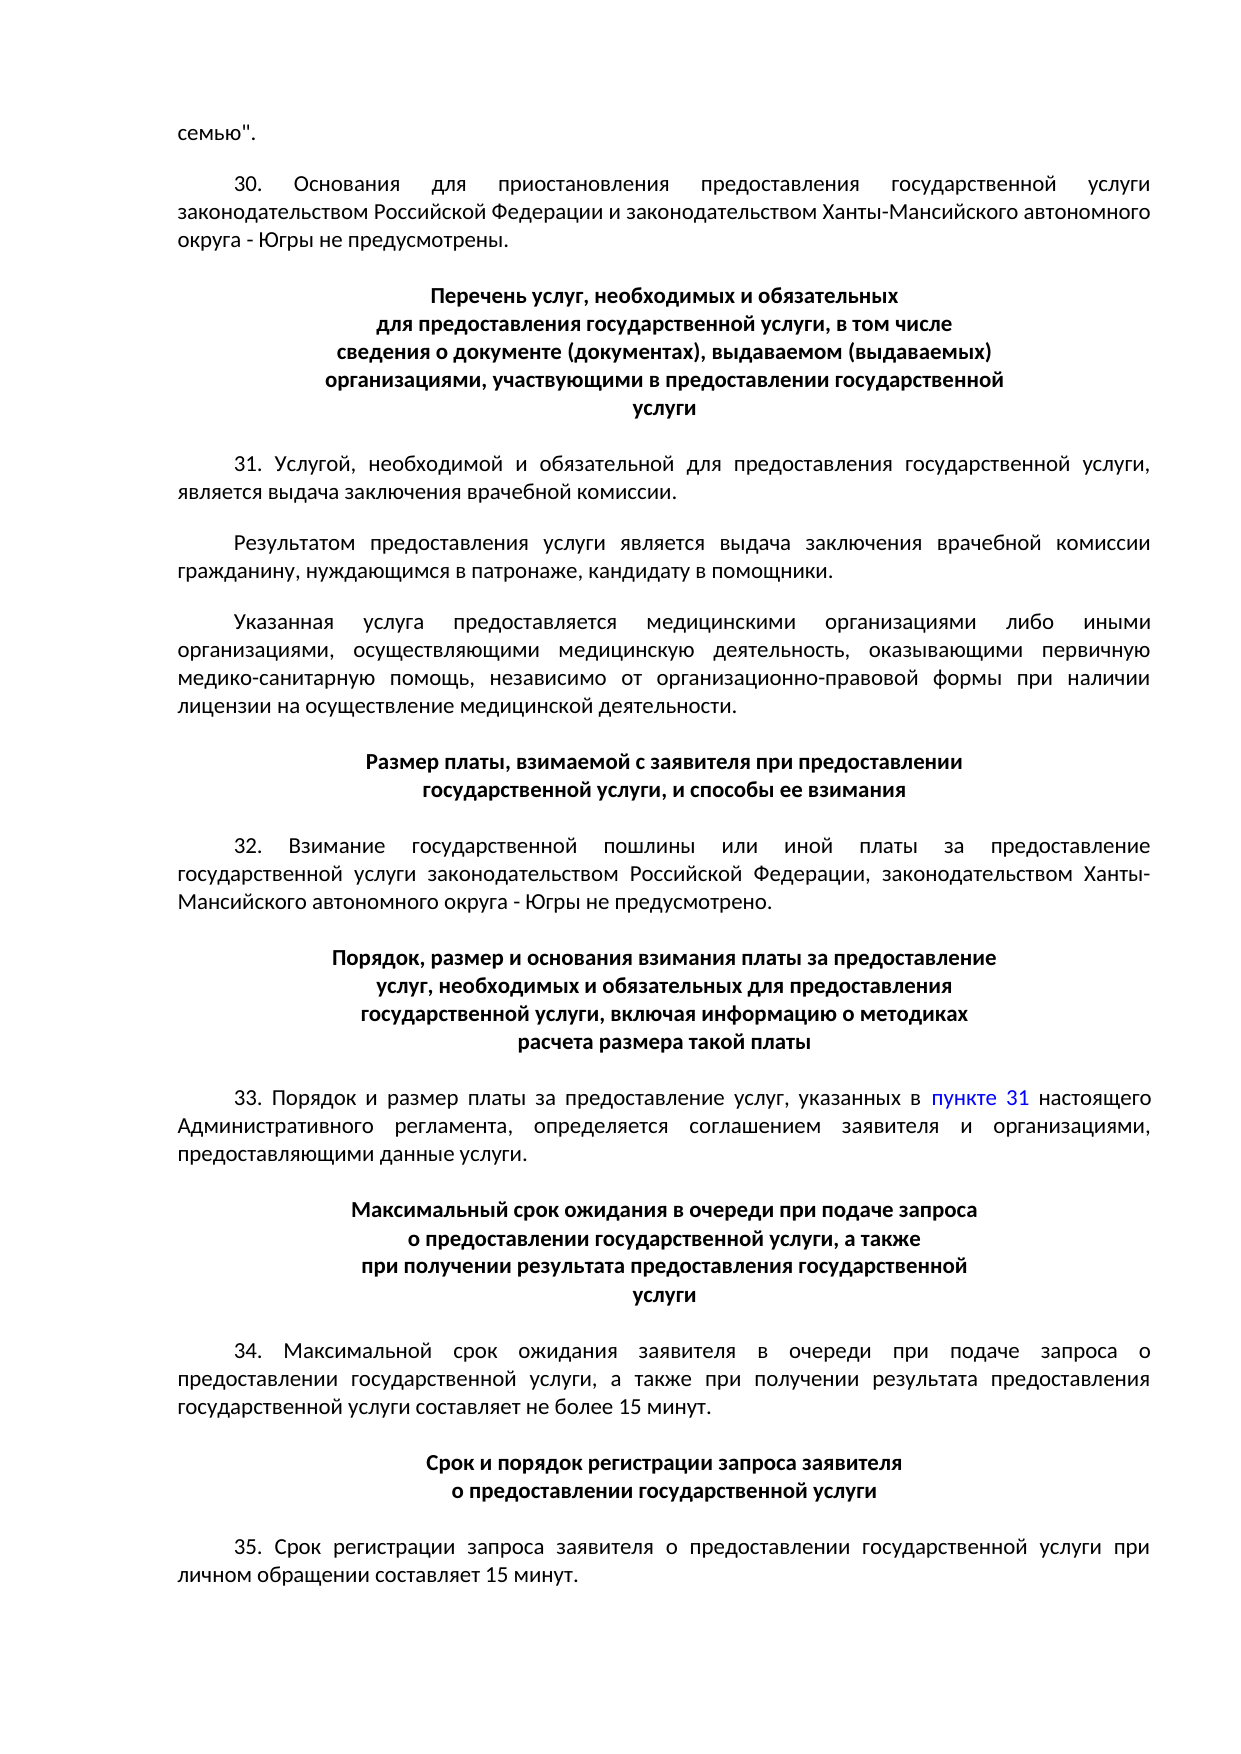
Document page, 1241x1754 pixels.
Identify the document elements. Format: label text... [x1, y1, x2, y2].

text 35. Срок регистрации запроса заявителя о предоставлении государственной услуги при личном обращении составляет 15 минут. [177, 1532, 1152, 1588]
text Указанная услуга предоставляется медицинскими организациями либо иными организациями, осуществляющими медицинскую деятельность, оказывающими первичную медико-санитарную помощь, независимо от организационно-правовой формы при наличии лицензии на осуществление медицинской деятельности. [177, 607, 1152, 719]
title Перечень услуг, необходимых и обязательных [177, 281, 1152, 309]
title Размер платы, взимаемой с заявителя при предоставлении [177, 747, 1152, 775]
text 34. Максимальной срок ожидания заявителя в очереди при подаче запроса о предоставлении государственной услуги, а также при получении результата предоставления государственной услуги составляет не более 15 минут. [177, 1336, 1152, 1420]
title услуги [177, 393, 1152, 421]
title при получении результата предоставления государственной [177, 1252, 1152, 1280]
text 33. Порядок и размер платы за предоставление услуг, указанных в пункте 31 настоящего Административного регламента, определяется соглашением заявителя и организациями, предоставляющими данные услуги. [177, 1083, 1152, 1168]
title организациями, участвующими в предоставлении государственной [177, 365, 1152, 393]
title государственной услуги, включая информацию о методиках [177, 999, 1152, 1027]
title услуги [177, 1280, 1152, 1308]
title о предоставлении государственной услуги, а также [177, 1224, 1152, 1252]
title Срок и порядок регистрации запроса заявителя [177, 1448, 1152, 1476]
title Максимальный срок ожидания в очереди при подаче запроса [177, 1196, 1152, 1224]
title расчета размера такой платы [177, 1027, 1152, 1056]
title услуг, необходимых и обязательных для предоставления [177, 971, 1152, 999]
title Порядок, размер и основания взимания платы за предоставление [177, 943, 1152, 971]
text Результатом предоставления услуги является выдача заключения врачебной комиссии гражданину, нуждающимся в патронаже, кандидату в помощники. [177, 528, 1152, 584]
text 32. Взимание государственной пошлины или иной платы за предоставление государственной услуги законодательством Российской Федерации, законодательством Ханты-Мансийского автономного округа - Югры не предусмотрено. [177, 831, 1152, 915]
title о предоставлении государственной услуги [177, 1476, 1152, 1504]
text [177, 118, 1152, 146]
title сведения о документе (документах), выдаваемом (выдаваемых) [177, 337, 1152, 365]
title государственной услуги, и способы ее взимания [177, 775, 1152, 803]
text 30. Основания для приостановления предоставления государственной услуги законодательством Российской Федерации и законодательством Ханты-Мансийского автономного округа - Югры не предусмотрены. [177, 169, 1152, 253]
title для предоставления государственной услуги, в том числе [177, 309, 1152, 337]
text 31. Услугой, необходимой и обязательной для предоставления государственной услуги, является выдача заключения врачебной комиссии. [177, 449, 1152, 505]
